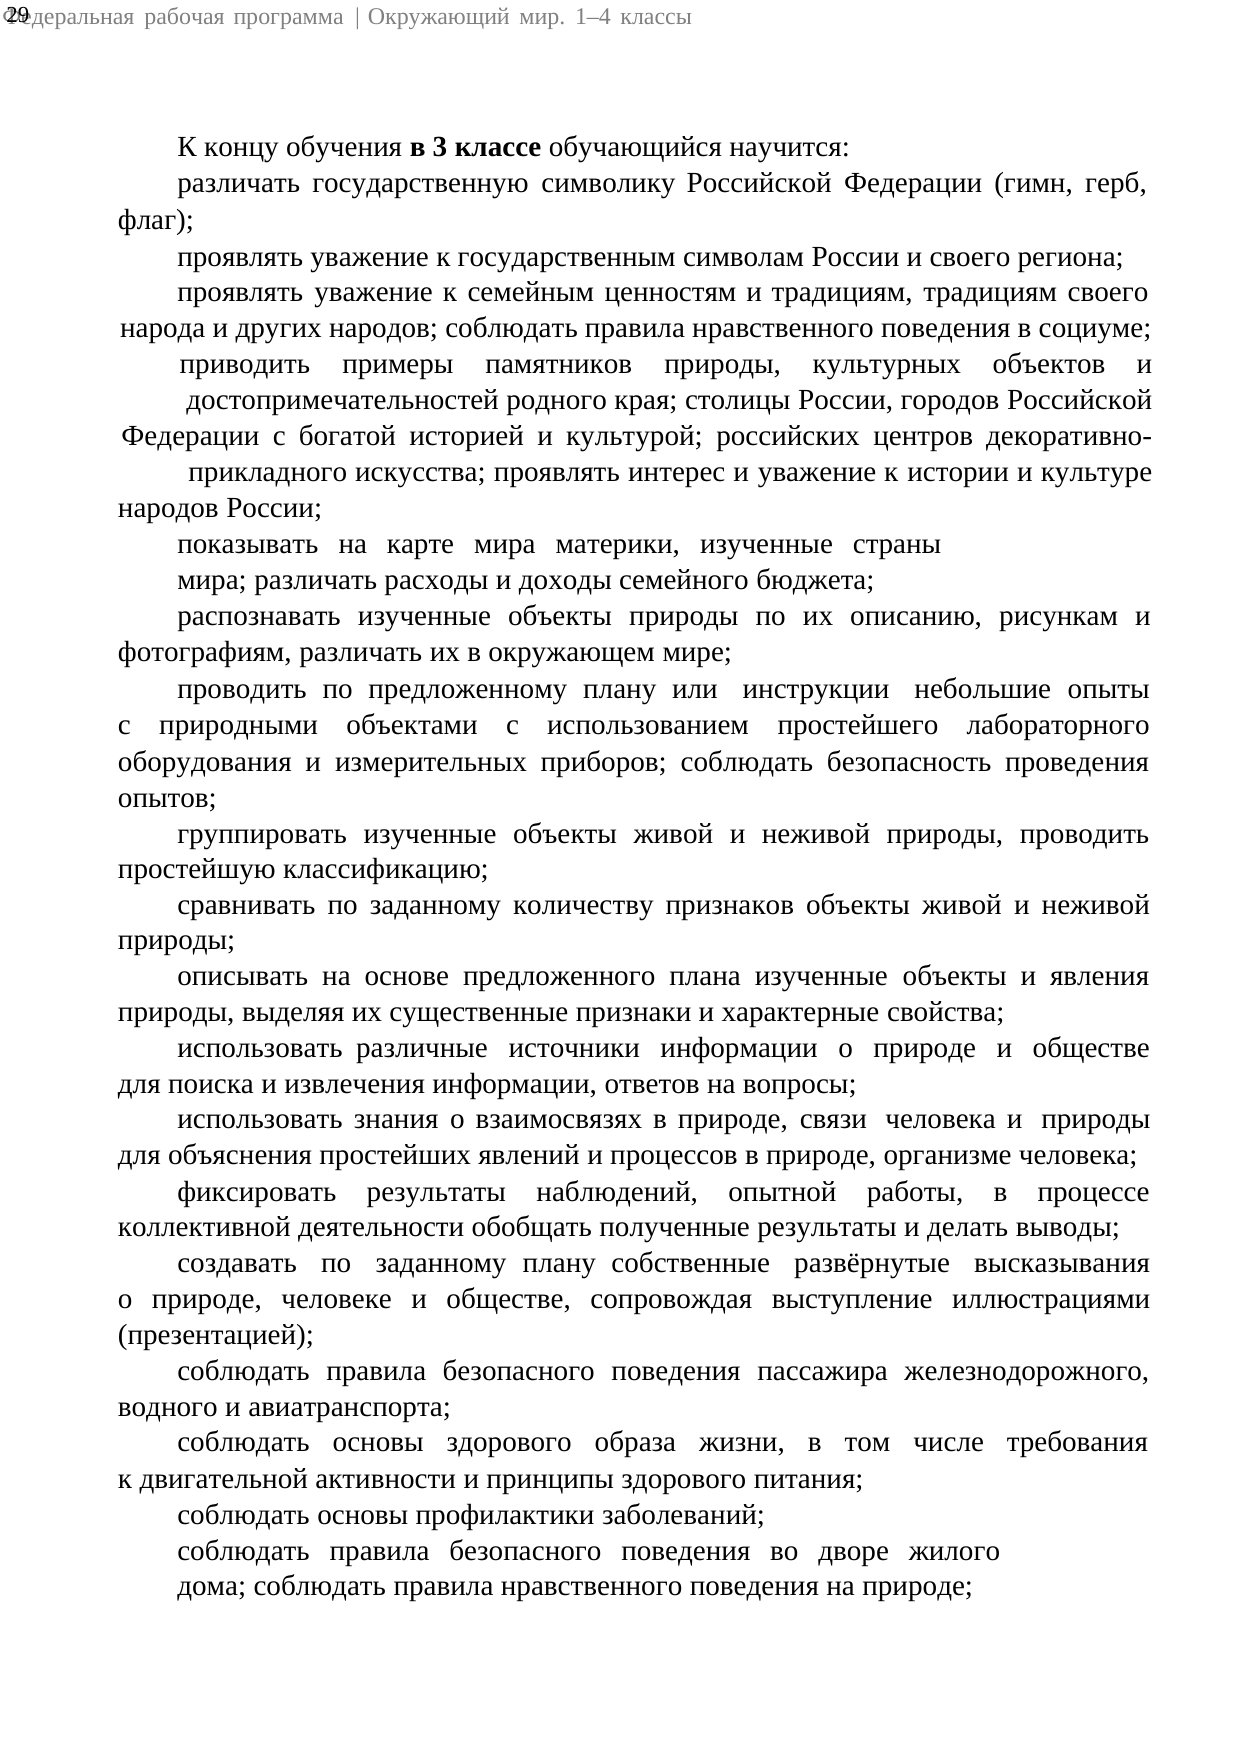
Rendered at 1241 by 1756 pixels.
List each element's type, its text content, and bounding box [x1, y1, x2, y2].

text соблюдать правила безопасного поведения пассажира железнодорожного, водного и авиатранспорта; [118, 1353, 1149, 1422]
text описывать на основе предложенного плана изученные объекты и явления природы, выделяя их существенные признаки и характерные свойства; [118, 958, 1149, 1027]
text народов России; [118, 491, 1163, 524]
text проявлять уважение к государственным символам России и своего региона; проявлять уважение к семейным ценностям и традициям, традициям своего [177, 239, 1163, 308]
text использовать различные источники информации о природе и обществе для поиска и извлечения информации, ответов на вопросы; [118, 1030, 1150, 1099]
text народа и других народов; соблюдать правила нравственного поведения в социуме; приводить примеры памятников природы, культурных объектов и достопримечательностей родного края; столицы России, городов Российской Федерации с богатой историей и культурой; российских центров декоративно- прикладного искусства; проявлять интерес и уважение к истории и культуре [118, 310, 1152, 488]
text К концу обучения в 3 классе обучающийся научится: [177, 129, 1163, 163]
text соблюдать основы здорового образа жизни, в том числе требования к двигательной активности и принципы здорового питания; [118, 1424, 1151, 1495]
text показывать на карте мира материки, изученные страны мира; различать расходы и доходы семейного бюджета; [177, 526, 941, 595]
text группировать изученные объекты живой и неживой природы, проводить простейшую классификацию; [118, 816, 1149, 885]
text различать государственную символику Российской Федерации (гимн, герб, флаг); [118, 165, 1163, 236]
text сравнивать по заданному количеству признаков объекты живой и неживой природы; [118, 887, 1151, 956]
text создавать по заданному плану собственные развёрнутые высказывания о природе, человеке и обществе, сопровождая выступление иллюстрациями (презентацией); [118, 1245, 1151, 1351]
text использовать знания о взаимосвязях в природе, связи человека и природы для объяснения простейших явлений и процессов в природе, организме человека; [118, 1102, 1151, 1171]
text распознавать изученные объекты природы по их описанию, рисункам и фотографиям, различать их в окружающем мире; [118, 598, 1151, 668]
text соблюдать правила безопасного поведения во дворе жилого дома; соблюдать правила нравственного поведения на природе; [177, 1533, 1000, 1602]
text соблюдать основы профилактики заболеваний; [177, 1498, 1163, 1531]
text проводить по предложенному плану или инструкции небольшие опыты с природными объектами с использованием простейшего лабораторного оборудования и измерительных приборов; соблюдать безопасность проведения опытов; [118, 671, 1150, 813]
text фиксировать результаты наблюдений, опытной работы, в процессе коллективной деятельности обобщать полученные результаты и делать выводы; [118, 1174, 1150, 1243]
